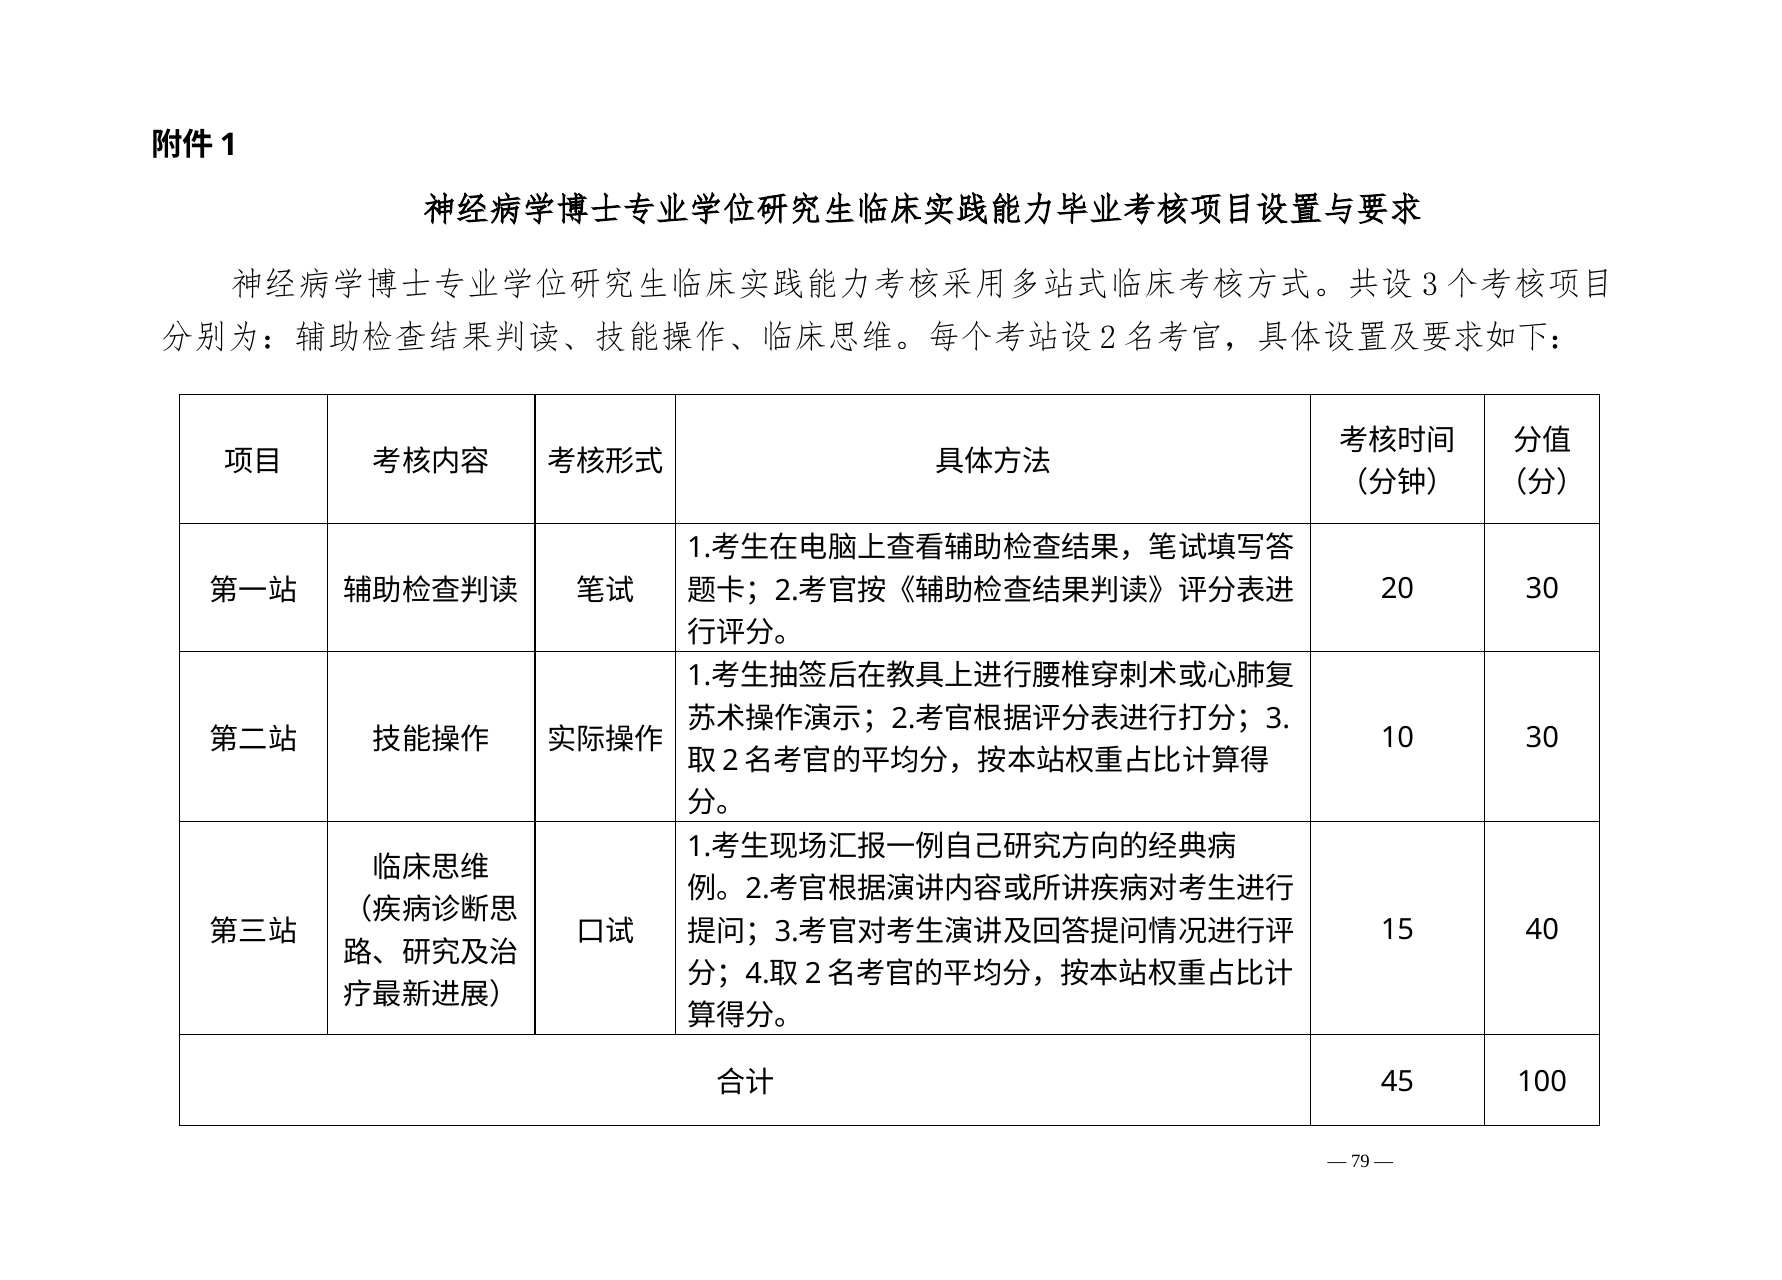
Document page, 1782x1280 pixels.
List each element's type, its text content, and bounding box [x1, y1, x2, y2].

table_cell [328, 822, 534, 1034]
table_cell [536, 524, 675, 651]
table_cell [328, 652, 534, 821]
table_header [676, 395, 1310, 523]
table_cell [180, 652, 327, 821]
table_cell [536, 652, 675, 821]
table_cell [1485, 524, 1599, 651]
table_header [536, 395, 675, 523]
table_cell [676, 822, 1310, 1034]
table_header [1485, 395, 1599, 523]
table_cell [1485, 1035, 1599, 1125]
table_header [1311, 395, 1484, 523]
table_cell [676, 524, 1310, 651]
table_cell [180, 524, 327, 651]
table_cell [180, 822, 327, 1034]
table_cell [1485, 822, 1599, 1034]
text 神经病学博士专业学位研究生临床实践能力考核采用多站式临床考核方式。共设3个考核项目，分别为：辅助检查结果判读、技能操作、临床思维。每个考站设2名考官，具体设置及要求如下： [160, 262, 1614, 354]
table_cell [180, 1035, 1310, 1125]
text 神经病学博士专业学位研究生临床实践能力毕业考核项目设置与要求 [160, 187, 1614, 225]
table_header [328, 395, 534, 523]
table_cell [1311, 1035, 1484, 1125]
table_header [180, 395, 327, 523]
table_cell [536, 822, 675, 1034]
text 附件1 [151, 123, 1628, 164]
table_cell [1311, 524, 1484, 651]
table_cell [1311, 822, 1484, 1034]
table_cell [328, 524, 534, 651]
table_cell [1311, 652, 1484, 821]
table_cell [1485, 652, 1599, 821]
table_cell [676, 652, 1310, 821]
